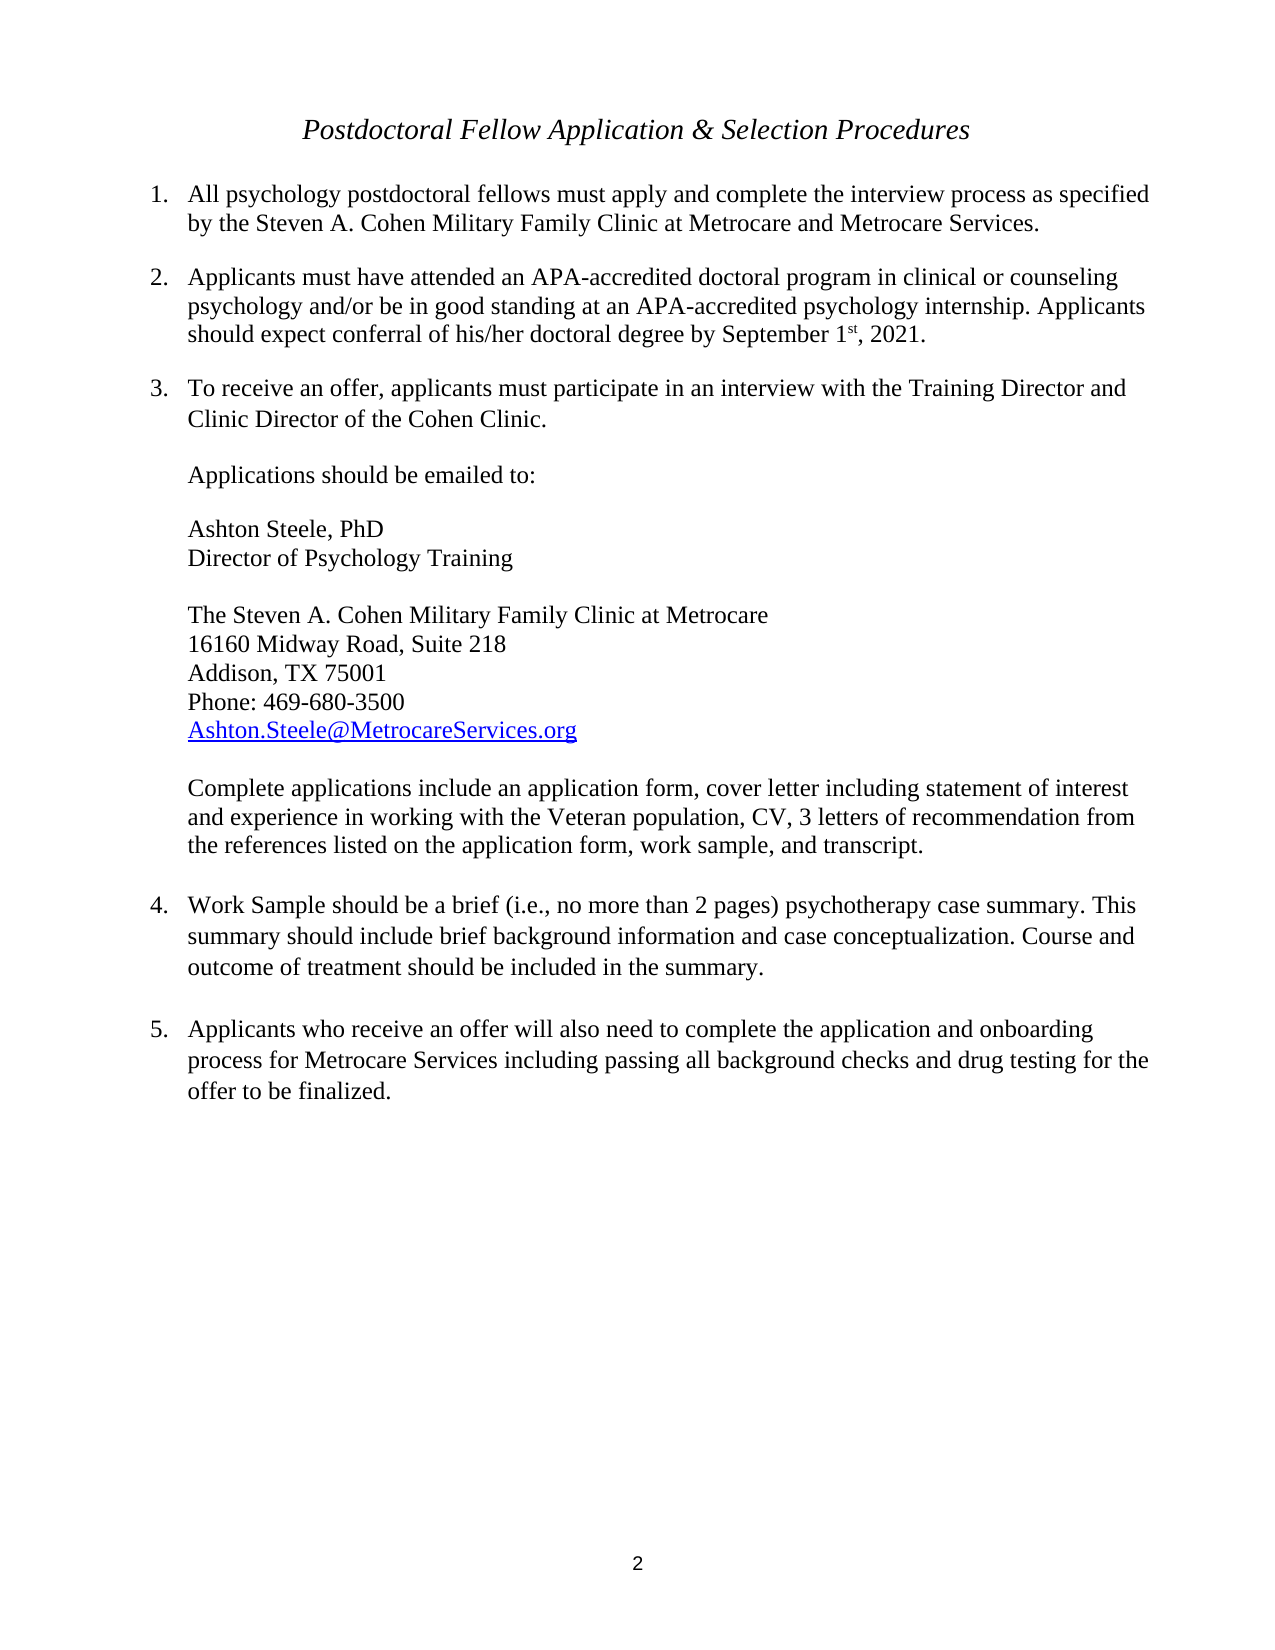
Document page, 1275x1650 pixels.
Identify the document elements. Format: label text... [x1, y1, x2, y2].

text Addison, TX 75001 [187, 658, 1162, 687]
text Director of Psychology Training [112, 543, 1162, 572]
text Applications should be emailed to: [187, 460, 1162, 489]
text Ashton.Steele@MetrocareServices.org [187, 715, 1162, 744]
text 16160 Midway Road, Suite 218 [187, 629, 1162, 658]
list All psychology postdoctoral fellows must apply and complete the interview process as specified by the Steven A. Cohen Military Family Clinic at Metrocare and Metrocare Services. [150, 179, 1162, 237]
text Phone: 469-680-3500 [187, 687, 1162, 715]
text The Steven A. Cohen Military Family Clinic at Metrocare [187, 600, 1162, 629]
list Applicants who receive an offer will also need to complete the application and onboarding process for Metrocare Services including passing all background checks and drug testing for the offer to be finalized. [150, 1014, 1162, 1105]
text Complete applications include an application form, cover letter including statement of interest and experience in working with the Veteran population, CV, 3 letters of recommendation from the references listed on the application form, work sample, and transcript. [187, 773, 1162, 859]
text Ashton Steele, PhD [112, 514, 1162, 543]
text Postdoctoral Fellow Application & Selection Procedures [112, 112, 1162, 146]
list Applicants must have attended an APA-accredited doctoral program in clinical or counseling psychology and/or be in good standing at an APA-accredited psychology internship. Applicants should expect conferral of his/her doctoral degree by September 1st, 2021. [150, 262, 1162, 348]
list To receive an offer, applicants must participate in an interview with the Training Director and Clinic Director of the Cohen Clinic. [150, 373, 1162, 433]
list Work Sample should be a brief (i.e., no more than 2 pages) psychotherapy case summary. This summary should include brief background information and case conceptualization. Course and outcome of treatment should be included in the summary. [150, 890, 1162, 981]
